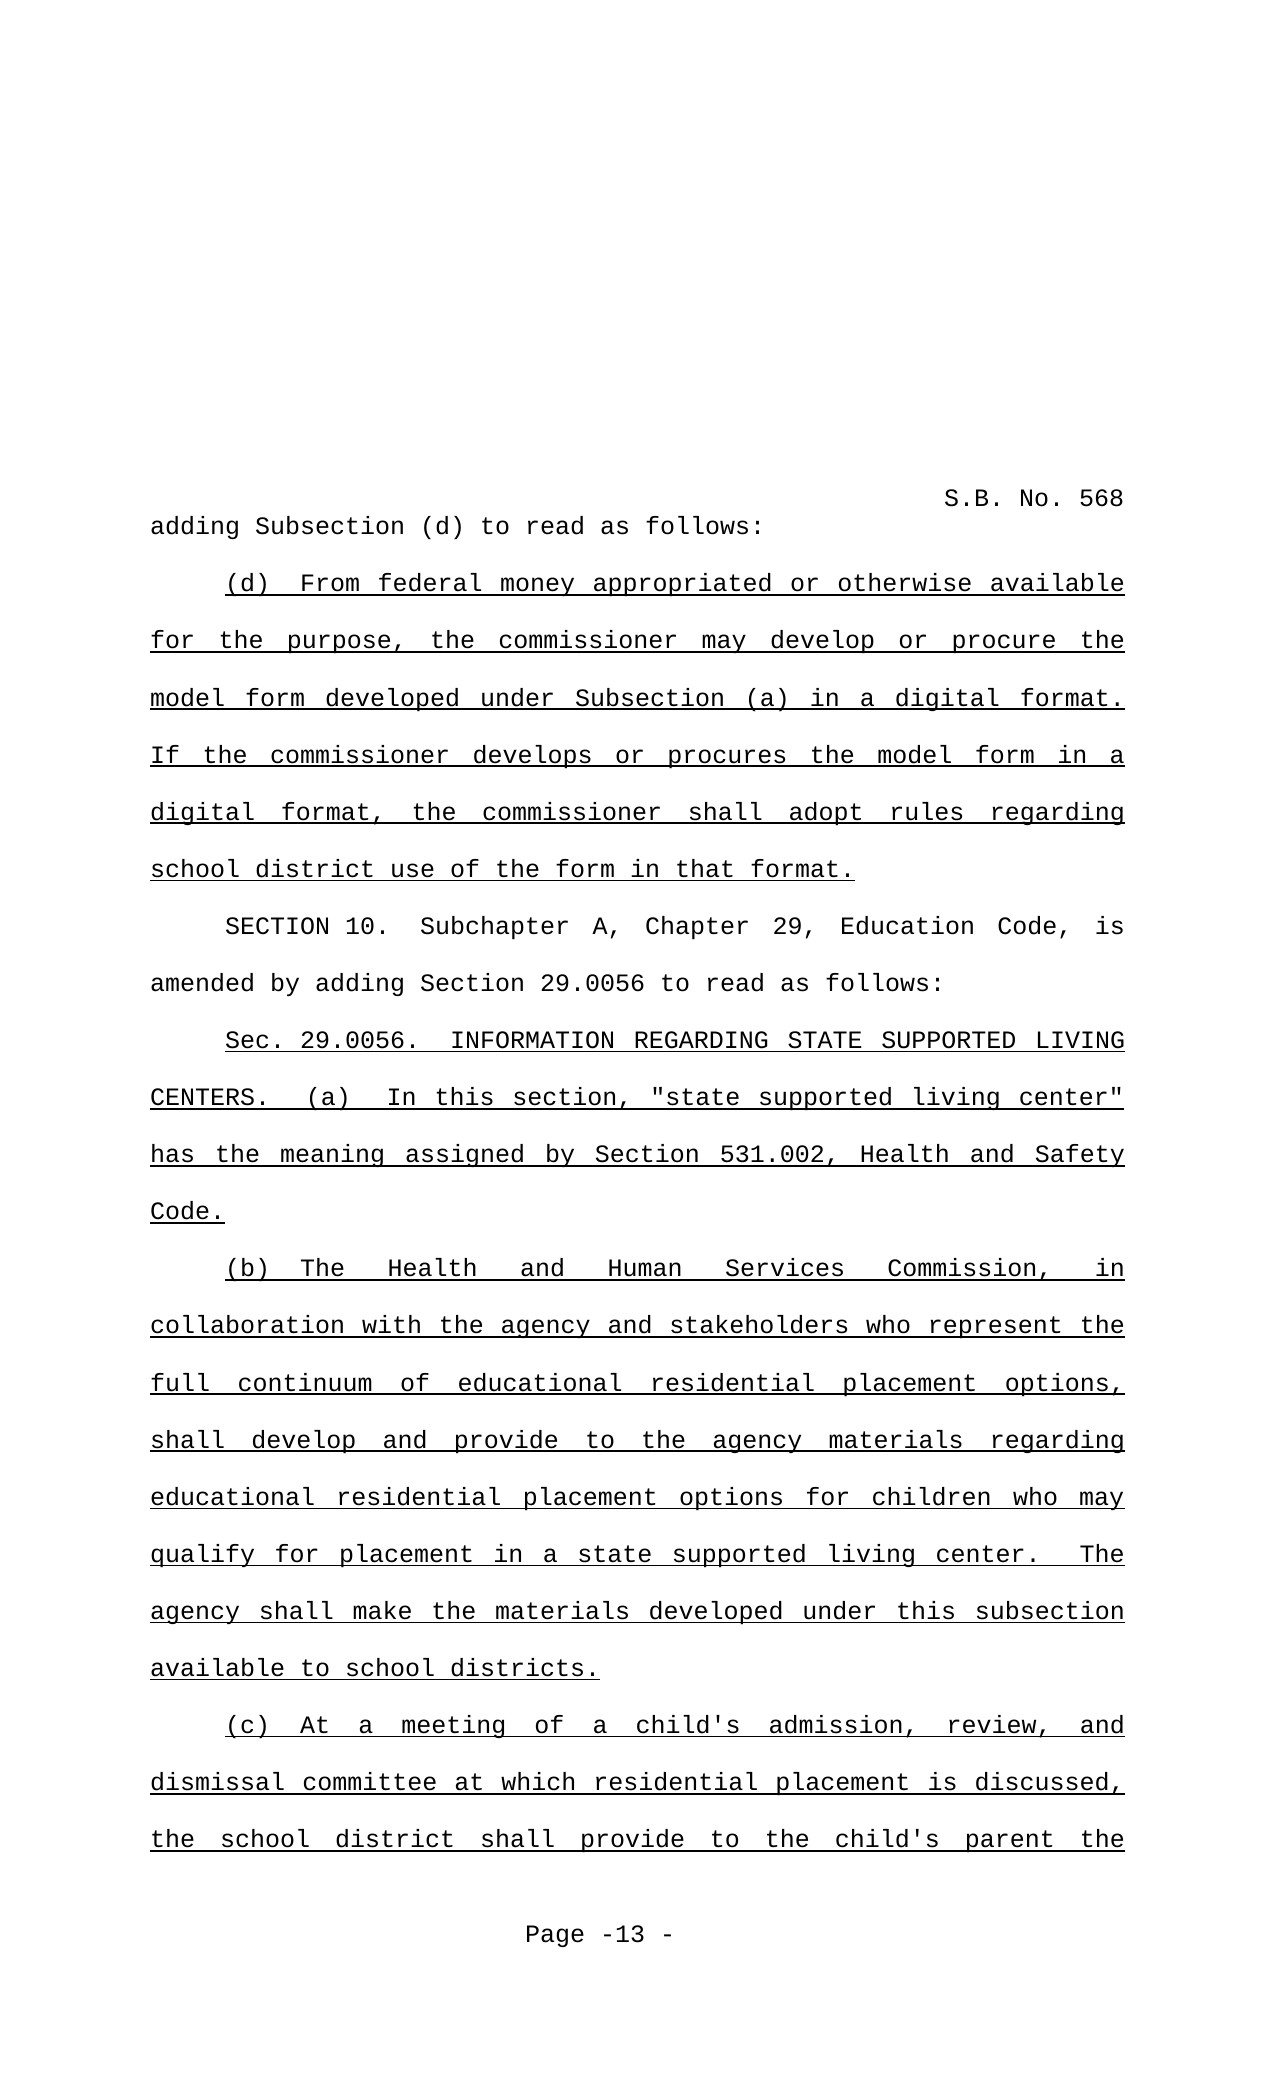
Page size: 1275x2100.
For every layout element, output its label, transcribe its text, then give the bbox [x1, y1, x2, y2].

text SECTION 10. Subchapter A, Chapter 29, Education Code, is amended by adding Section 29.0056 to read as follows: [150, 913, 1125, 999]
text (b) The Health and Human Services Commission, in collaboration with the agency and stakeholders who represent the full continuum of educational residential placement options, shall develop and provide to the agency materials regarding educational residential placement options for children who may qualify for placement in a state supported living center. The agency shall make the materials developed under this subsection available to school districts. [150, 1338, 1125, 1393]
text (b) The Health and Human Services Commission, in collaboration with the agency and stakeholders who represent the full continuum of educational residential placement options, shall develop and provide to the agency materials regarding educational residential placement options for children who may qualify for placement in a state supported living center. The agency shall make the materials developed under this subsection available to school districts. [150, 1566, 1125, 1622]
text (b) The Health and Human Services Commission, in collaboration with the agency and stakeholders who represent the full continuum of educational residential placement options, shall develop and provide to the agency materials regarding educational residential placement options for children who may qualify for placement in a state supported living center. The agency shall make the materials developed under this subsection available to school districts. [150, 1509, 1125, 1565]
text (d) From federal money appropriated or otherwise available for the purpose, the commissioner may develop or procure the model form developed under Subsection (a) in a digital format. If the commissioner develops or procures the model form in a digital format, the commissioner shall adopt rules regarding school district use of the form in that format. [150, 710, 1125, 765]
text (b) The Health and Human Services Commission, in collaboration with the agency and stakeholders who represent the full continuum of educational residential placement options, shall develop and provide to the agency materials regarding educational residential placement options for children who may qualify for placement in a state supported living center. The agency shall make the materials developed under this subsection available to school districts. [150, 1256, 1125, 1336]
text (d) From federal money appropriated or otherwise available for the purpose, the commissioner may develop or procure the model form developed under Subsection (a) in a digital format. If the commissioner develops or procures the model form in a digital format, the commissioner shall adopt rules regarding school district use of the form in that format. [150, 824, 1125, 885]
text (b) The Health and Human Services Commission, in collaboration with the agency and stakeholders who represent the full continuum of educational residential placement options, shall develop and provide to the agency materials regarding educational residential placement options for children who may qualify for placement in a state supported living center. The agency shall make the materials developed under this subsection available to school districts. [150, 1395, 1125, 1450]
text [150, 1795, 1125, 1850]
text (d) From federal money appropriated or otherwise available for the purpose, the commissioner may develop or procure the model form developed under Subsection (a) in a digital format. If the commissioner develops or procures the model form in a digital format, the commissioner shall adopt rules regarding school district use of the form in that format. [150, 653, 1125, 708]
text (d) From federal money appropriated or otherwise available for the purpose, the commissioner may develop or procure the model form developed under Subsection (a) in a digital format. If the commissioner develops or procures the model form in a digital format, the commissioner shall adopt rules regarding school district use of the form in that format. [150, 571, 1125, 651]
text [150, 514, 1125, 542]
text (d) From federal money appropriated or otherwise available for the purpose, the commissioner may develop or procure the model form developed under Subsection (a) in a digital format. If the commissioner develops or procures the model form in a digital format, the commissioner shall adopt rules regarding school district use of the form in that format. [150, 767, 1125, 822]
text (b) The Health and Human Services Commission, in collaboration with the agency and stakeholders who represent the full continuum of educational residential placement options, shall develop and provide to the agency materials regarding educational residential placement options for children who may qualify for placement in a state supported living center. The agency shall make the materials developed under this subsection available to school districts. [150, 1623, 1125, 1684]
text Sec. 29.0056. INFORMATION REGARDING STATE SUPPORTED LIVING CENTERS. (a) In this section, "state supported living center" has the meaning assigned by Section 531.002, Health and Safety Code. [150, 1167, 1125, 1227]
text Sec. 29.0056. INFORMATION REGARDING STATE SUPPORTED LIVING CENTERS. (a) In this section, "state supported living center" has the meaning assigned by Section 531.002, Health and Safety Code. [150, 1027, 1125, 1165]
text (b) The Health and Human Services Commission, in collaboration with the agency and stakeholders who represent the full continuum of educational residential placement options, shall develop and provide to the agency materials regarding educational residential placement options for children who may qualify for placement in a state supported living center. The agency shall make the materials developed under this subsection available to school districts. [150, 1452, 1125, 1508]
